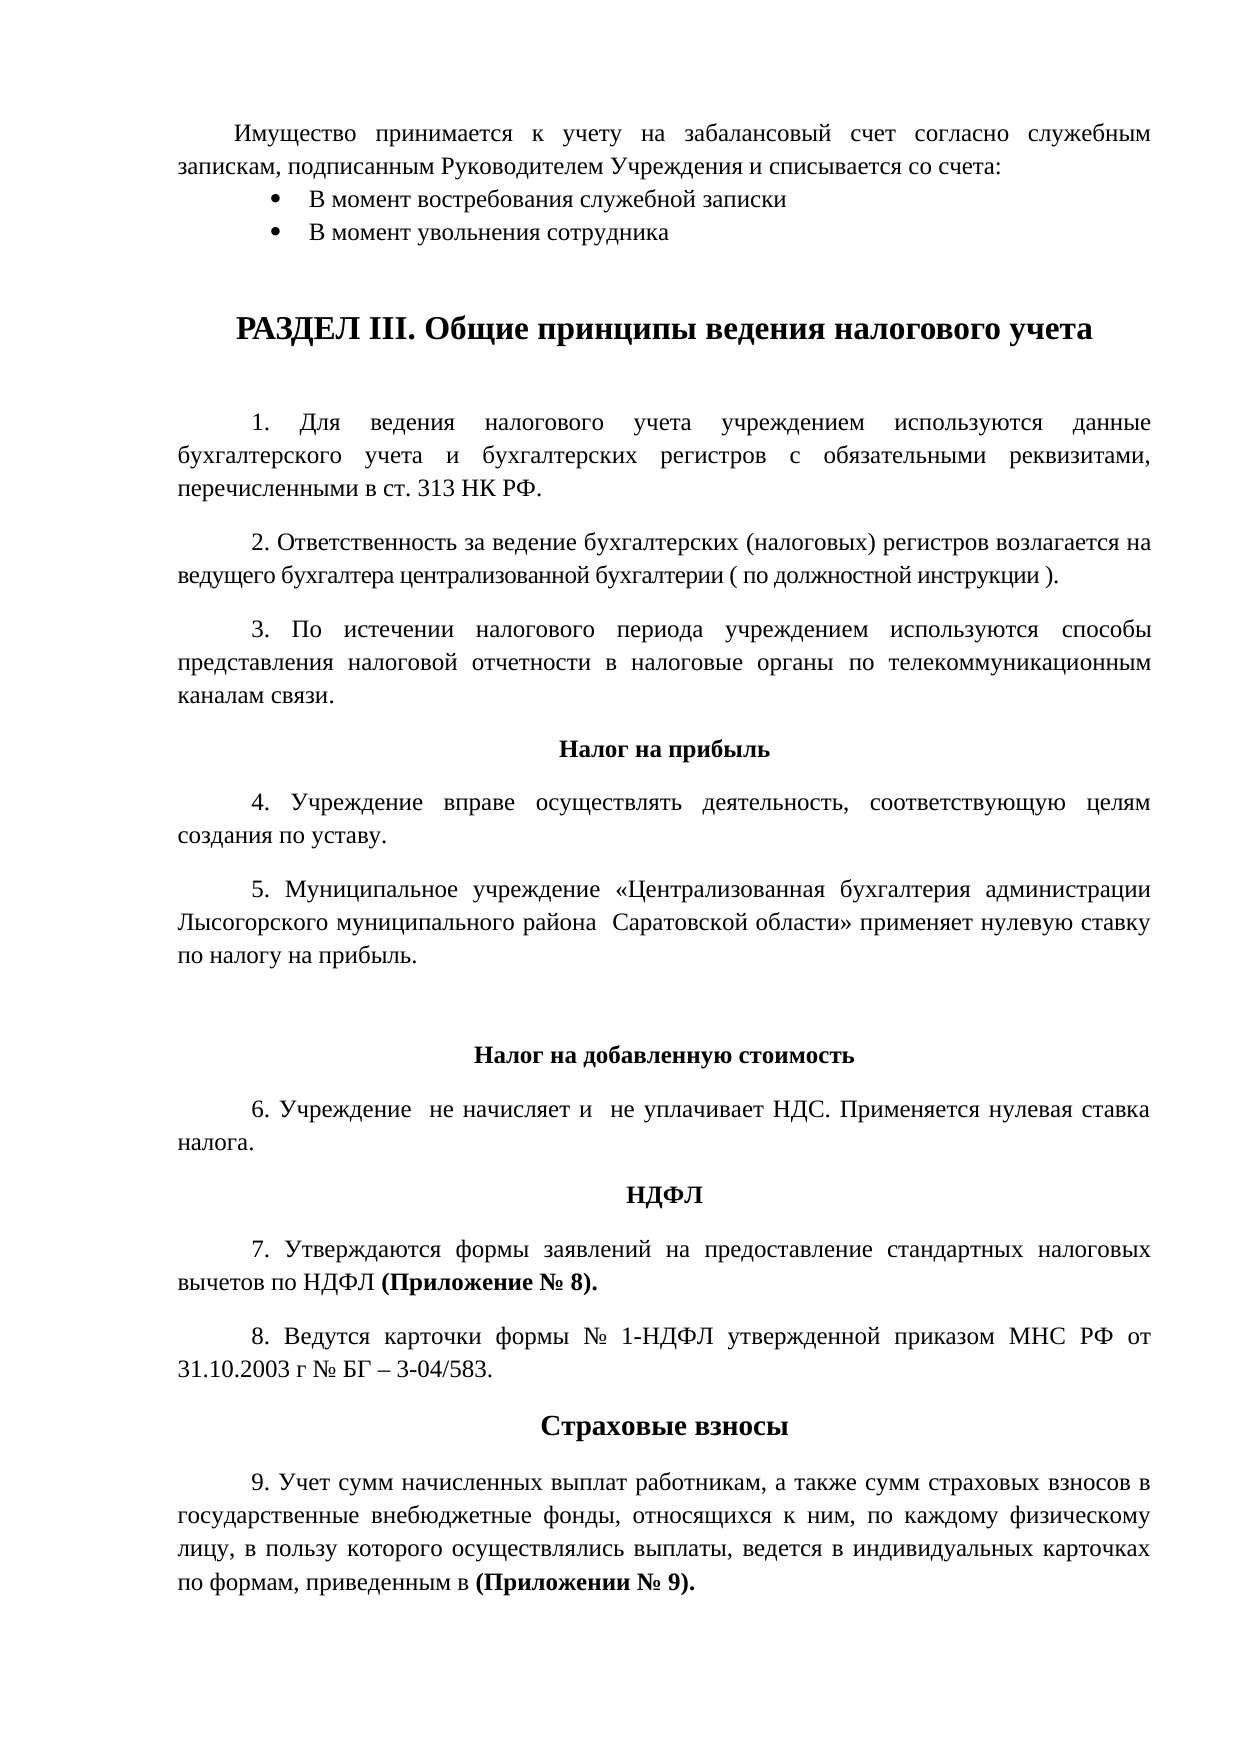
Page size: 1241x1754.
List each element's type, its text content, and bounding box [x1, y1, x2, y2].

text Страховые взносы [177, 1408, 1152, 1442]
list В момент увольнения сотрудника [271, 217, 1152, 246]
text 1. Для ведения налогового учета учреждением используются данные бухгалтерского учета и бухгалтерских регистров с обязательными реквизитами, перечисленными в ст. 313 НК РФ. [177, 407, 1152, 502]
list В момент востребования служебной записки [271, 184, 1152, 213]
text 9. Учет сумм начисленных выплат работникам, а также сумм страховых взносов в государственные внебюджетные фонды, относящихся к ним, по каждому физическому лицу, в пользу которого осуществлялись выплаты, ведется в индивидуальных карточках по формам, приведенным в (Приложении № 9). [177, 1467, 1152, 1595]
text Налог на прибыль [177, 734, 1152, 762]
text Налог на добавленную стоимость [177, 1040, 1152, 1068]
text 5. Муниципальное учреждение «Централизованная бухгалтерия администрации Лысогорского муниципального района Саратовской области» применяет нулевую ставку по налогу на прибыль. [177, 874, 1152, 969]
text Имущество принимается к учету на забалансовый счет согласно служебным запискам, подписанным Руководителем Учреждения и списывается со счета: [177, 118, 1152, 180]
text 7. Утверждаются формы заявлений на предоставление стандартных налоговых вычетов по НДФЛ (Приложение № 8). [177, 1234, 1152, 1296]
text РАЗДЕЛ III. Общие принципы ведения налогового учета [177, 308, 1152, 347]
text 2. Ответственность за ведение бухгалтерских (налоговых) регистров возлагается на ведущего бухгалтера централизованной бухгалтерии ( по должностной инструкции ). [177, 527, 1152, 589]
text НДФЛ [177, 1181, 1152, 1209]
text 6. Учреждение не начисляет и не уплачивает НДС. Применяется нулевая ставка налога. [177, 1094, 1152, 1155]
text 3. По истечении налогового периода учреждением используются способы представления налоговой отчетности в налоговые органы по телекоммуникационным каналам связи. [177, 614, 1152, 708]
text 8. Ведутся карточки формы № 1-НДФЛ утвержденной приказом МНС РФ от 31.10.2003 г № БГ – 3-04/583. [177, 1321, 1152, 1383]
text 4. Учреждение вправе осуществлять деятельность, соответствующую целям создания по уставу. [177, 787, 1152, 849]
